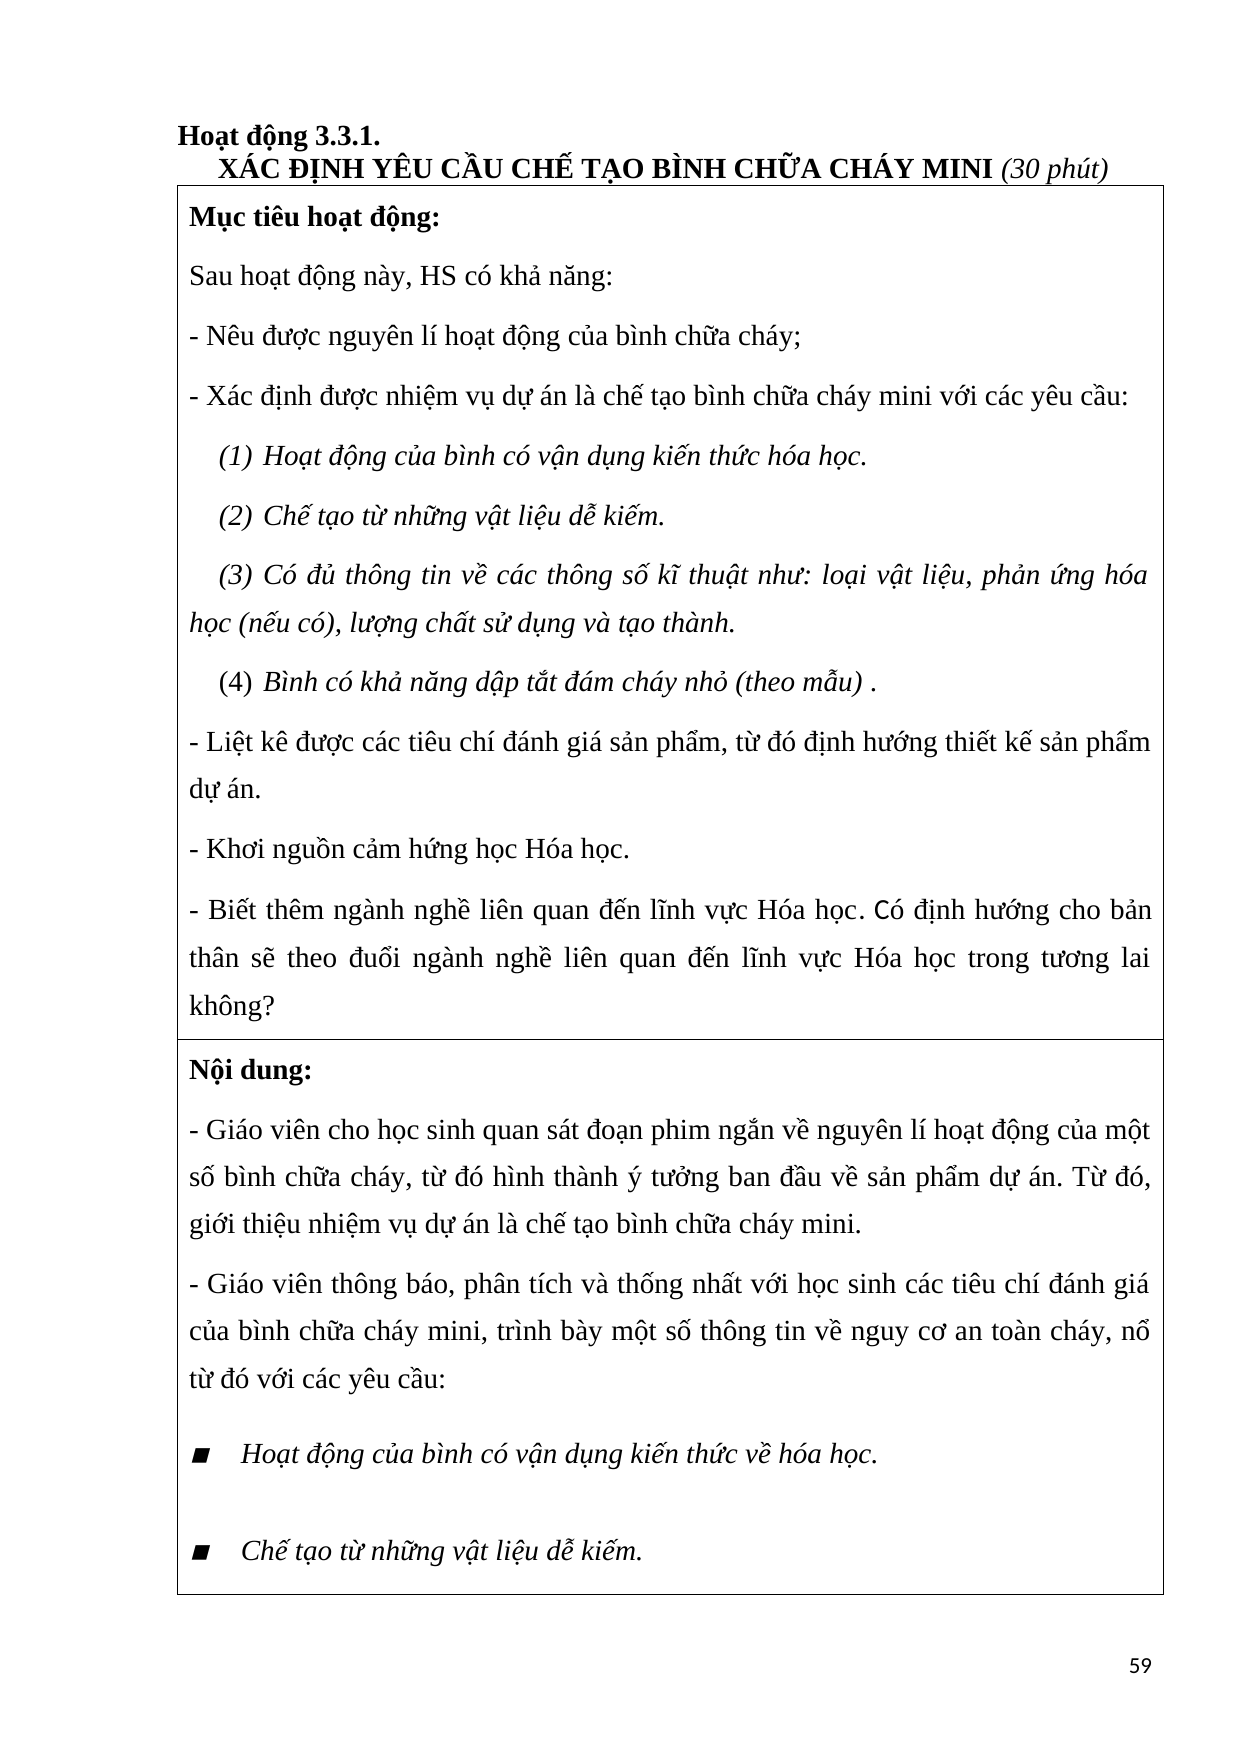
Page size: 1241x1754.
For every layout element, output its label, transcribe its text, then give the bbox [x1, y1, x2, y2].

text XÁC ĐỊNH YÊU CẦU CHẾ TẠO BÌNH CHỮA CHÁY MINI (30 phút) [177, 152, 1152, 185]
text Hoạt động 3.3.1. [177, 118, 1152, 152]
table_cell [178, 1040, 1163, 1594]
table_header Mục tiêu hoạt động: Sau hoạt động này, HS có khả năng: - Nêu được nguyên lí hoạt động của bình chữa cháy; - Xác định được nhiệm vụ dự án là chế tạo bình chữa cháy mini với các yêu cầu: Hoạt động của bình có vận dụng kiến thức hóa học. Chế tạo từ những vật liệu dễ kiếm. Có đủ thông tin về các thông số kĩ thuật như: loại vật liệu, phản ứng hóa học (nếu có), lượng chất sử dụng và tạo thành. Bình có khả năng dập tắt đám cháy nhỏ (theo mẫu) . - Liệt kê được các tiêu chí đánh giá sản phẩm, từ đó định hướng thiết kế sản phẩm dự án. - Khơi nguồn cảm hứng học Hóa học. - Biết thêm ngành nghề liên quan đến lĩnh vực Hóa học. Có định hướng cho bản thân sẽ theo đuổi ngành nghề liên quan đến lĩnh vực Hóa học trong tương lai không? [178, 186, 1163, 1038]
